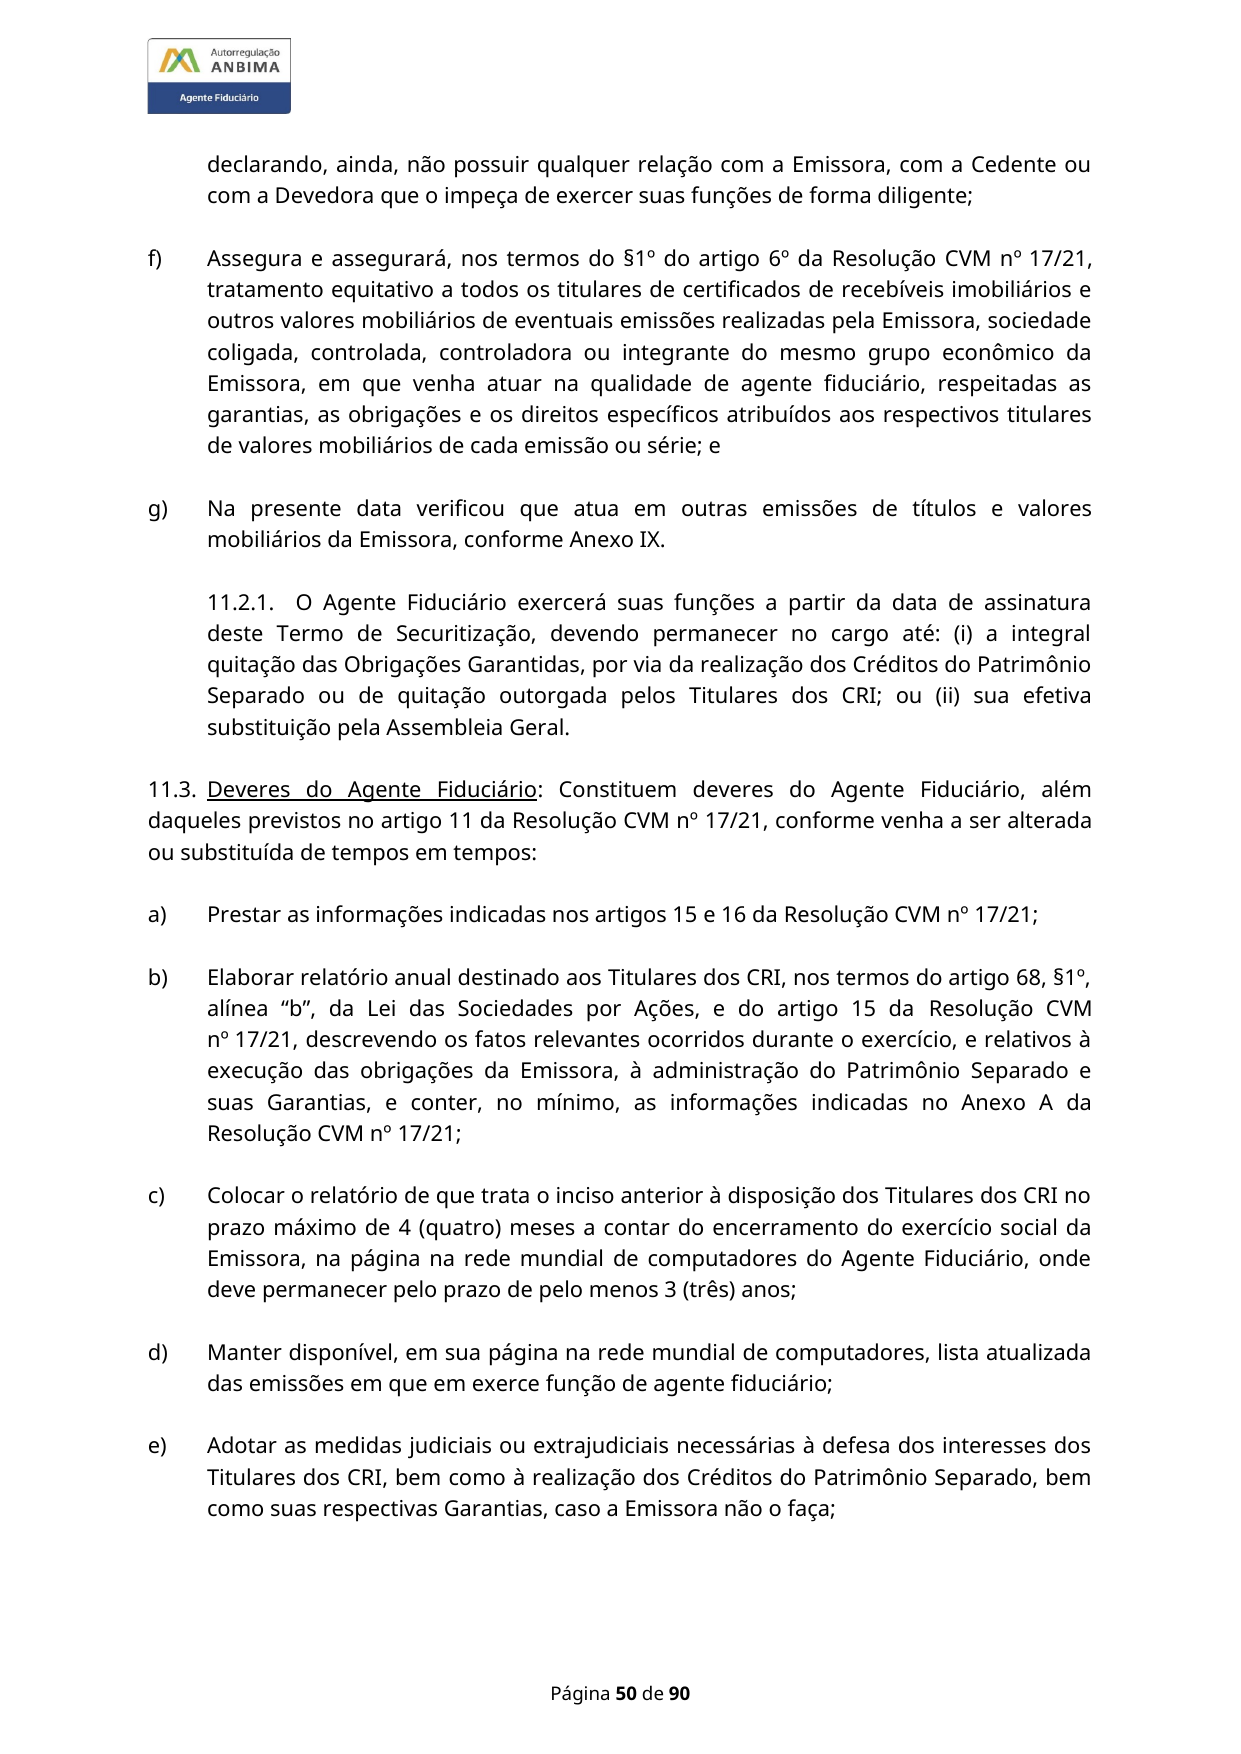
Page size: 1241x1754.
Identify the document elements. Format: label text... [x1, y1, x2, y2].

list Manter disponível, em sua página na rede mundial de computadores, lista atualizada das emissões em que em exerce função de agente fiduciário; [148, 1335, 1093, 1398]
picture [147, 38, 291, 114]
list O Agente Fiduciário exercerá suas funções a partir da data de assinatura deste Termo de Securitização, devendo permanecer no cargo até: (i) a integral quitação das Obrigações Garantidas, por via da realização dos Créditos do Patrimônio Separado ou de quitação outorgada pelos Titulares dos CRI; ou (ii) sua efetiva substituição pela Assembleia Geral. [207, 585, 1093, 741]
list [148, 148, 1093, 210]
list Assegura e assegurará, nos termos do §1º do artigo 6º da Resolução CVM nº 17/21, tratamento equitativo a todos os titulares de certificados de recebíveis imobiliários e outros valores mobiliários de eventuais emissões realizadas pela Emissora, sociedade coligada, controlada, controladora ou integrante do mesmo grupo econômico da Emissora, em que venha atuar na qualidade de agente fiduciário, respeitadas as garantias, as obrigações e os direitos específicos atribuídos aos respectivos titulares de valores mobiliários de cada emissão ou série; e [148, 241, 1093, 460]
list Colocar o relatório de que trata o inciso anterior à disposição dos Titulares dos CRI no prazo máximo de 4 (quatro) meses a contar do encerramento do exercício social da Emissora, na página na rede mundial de computadores do Agente Fiduciário, onde deve permanecer pelo prazo de pelo menos 3 (três) anos; [148, 1179, 1093, 1304]
list Elaborar relatório anual destinado aos Titulares dos CRI, nos termos do artigo 68, §1º, alínea “b”, da Lei das Sociedades por Ações, e do artigo 15 da Resolução CVM nº 17/21, descrevendo os fatos relevantes ocorridos durante o exercício, e relativos à execução das obrigações da Emissora, à administração do Patrimônio Separado e suas Garantias, e conter, no mínimo, as informações indicadas no Anexo A da Resolução CVM nº 17/21; [148, 960, 1093, 1148]
list Prestar as informações indicadas nos artigos 15 e 16 da Resolução CVM nº 17/21; [148, 898, 1093, 929]
list Na presente data verificou que atua em outras emissões de títulos e valores mobiliários da Emissora, conforme Anexo IX. [148, 491, 1093, 554]
list Deveres do Agente Fiduciário: Constituem deveres do Agente Fiduciário, além daqueles previstos no artigo 11 da Resolução CVM nº 17/21, conforme venha a ser alterada ou substituída de tempos em tempos: [148, 773, 1093, 866]
list Adotar as medidas judiciais ou extrajudiciais necessárias à defesa dos interesses dos Titulares dos CRI, bem como à realização dos Créditos do Patrimônio Separado, bem como suas respectivas Garantias, caso a Emissora não o faça; [148, 1429, 1093, 1523]
